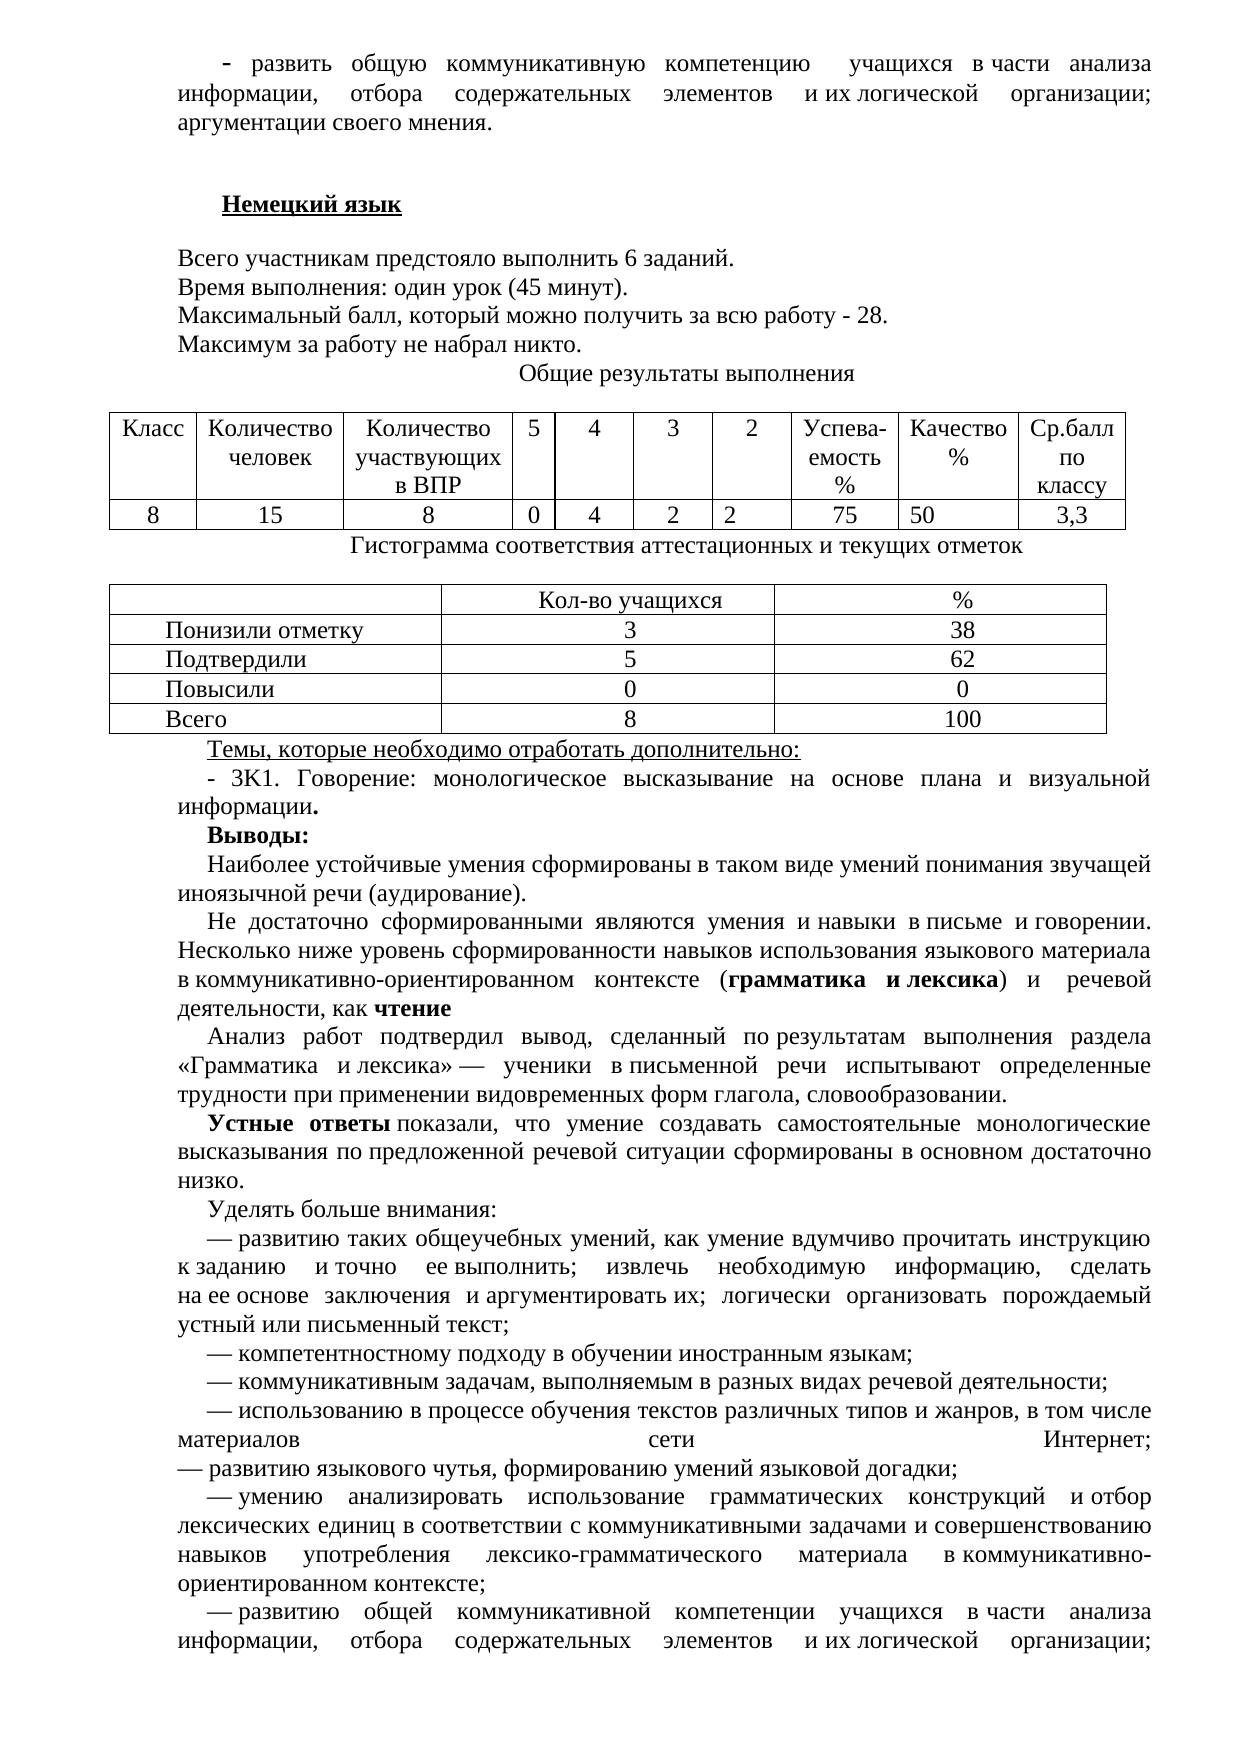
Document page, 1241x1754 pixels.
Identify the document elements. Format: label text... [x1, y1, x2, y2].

text Выводы: [177, 820, 1152, 849]
text — использованию в процессе обучения текстов различных типов и жанров, в том числе материалов сети Интернет; — развитию языкового чутья, формированию умений языковой догадки; [177, 1395, 1152, 1481]
text Устные ответы показали, что умение создавать самостоятельные монологические высказывания по предложенной речевой ситуации сформированы в основном достаточно низко. [177, 1108, 1152, 1194]
text Анализ работ подтвердил вывод, сделанный по результатам выполнения раздела «Грамматика и лексика» — ученики в письменной речи испытывают определенные трудности при применении видовременных форм глагола, словообразовании. [177, 1021, 1152, 1108]
table_header Кол-во учащихся [442, 585, 774, 614]
text Всего участникам предстояло выполнить 6 заданий. [177, 243, 1152, 272]
table_cell 8 [110, 500, 196, 529]
table_header % [775, 585, 1106, 614]
table_cell 100 [775, 704, 1106, 733]
table_cell Повысили [110, 674, 441, 703]
table_header Количество человек [197, 413, 343, 499]
table_header 4 [556, 413, 633, 499]
text Не достаточно сформированными являются умения и навыки в письме и говорении. Несколько ниже уровень сформированности навыков использования языкового материала в коммуникативно-ориентированном контексте (грамматика и лексика) и речевой деятельности, как чтение [177, 906, 1152, 1021]
table_header [110, 585, 441, 614]
table_cell 4 [556, 500, 633, 529]
text Общие результаты выполнения [177, 358, 1152, 387]
table_cell 8 [442, 704, 774, 733]
table_cell 3 [442, 615, 774, 643]
table_cell 62 [775, 645, 1106, 673]
table_cell 2 [634, 500, 712, 529]
table_cell 0 [442, 674, 774, 703]
table_cell 0 [775, 674, 1106, 703]
text Гистограмма соответствия аттестационных и текущих отметок [177, 530, 1152, 559]
table_cell 75 [792, 500, 898, 529]
table_cell 8 [344, 500, 512, 529]
table_cell 38 [775, 615, 1106, 643]
text Наиболее устойчивые умения сформированы в таком виде умений понимания звучащей иноязычной речи (аудирование). [177, 849, 1152, 906]
text Время выполнения: один урок (45 минут). [177, 272, 1152, 301]
table_header 2 [713, 413, 791, 499]
text — коммуникативным задачам, выполняемым в разных видах речевой деятельности; [177, 1366, 1152, 1395]
text Темы, которые необходимо отработать дополнительно: [177, 734, 1152, 763]
table_cell 15 [197, 500, 343, 529]
table_header 5 [513, 413, 554, 499]
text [177, 1596, 1152, 1654]
text Максимум за работу не набрал никто. [177, 329, 1152, 358]
text — развитию таких общеучебных умений, как умение вдумчиво прочитать инструкцию к заданию и точно ее выполнить; извлечь необходимую информацию, сделать на ее основе заключения и аргументировать их; логически организовать порождаемый устный или письменный текст; [177, 1223, 1152, 1338]
table_header Ср.балл по классу [1019, 413, 1125, 499]
text — компетентностному подходу в обучении иностранным языкам; [177, 1338, 1152, 1366]
table_cell 0 [513, 500, 554, 529]
text - 3K1. Говорение: монологическое высказывание на основе плана и визуальной информации. [177, 763, 1152, 820]
text Максимальный балл, который можно получить за всю работу - 28. [177, 301, 1152, 329]
table_cell 5 [442, 645, 774, 673]
table_header Количество участвующих в ВПР [344, 413, 512, 499]
table_cell 3,3 [1019, 500, 1125, 529]
table_cell 50 [899, 500, 1018, 529]
table_cell Всего [110, 704, 441, 733]
text Немецкий язык [177, 189, 1152, 218]
table_cell Понизили отметку [110, 615, 441, 643]
table_header Успева- емость % [792, 413, 898, 499]
list развить общую коммуникативную компетенцию учащихся в части анализа информации, отбора содержательных элементов и их логической организации; аргументации своего мнения. [177, 44, 1152, 135]
table_cell Подтвердили [110, 645, 441, 673]
text Уделять больше внимания: [177, 1194, 1152, 1223]
table_header 3 [634, 413, 712, 499]
text — умению анализировать использование грамматических конструкций и отбор лексических единиц в соответствии с коммуникативными задачами и совершенствованию навыков употребления лексико-грамматического материала в коммуникативно-ориентированном контексте; [177, 1481, 1152, 1596]
table_header Качество % [899, 413, 1018, 499]
table_cell 2 [713, 500, 791, 529]
table_header Класс [110, 413, 196, 499]
